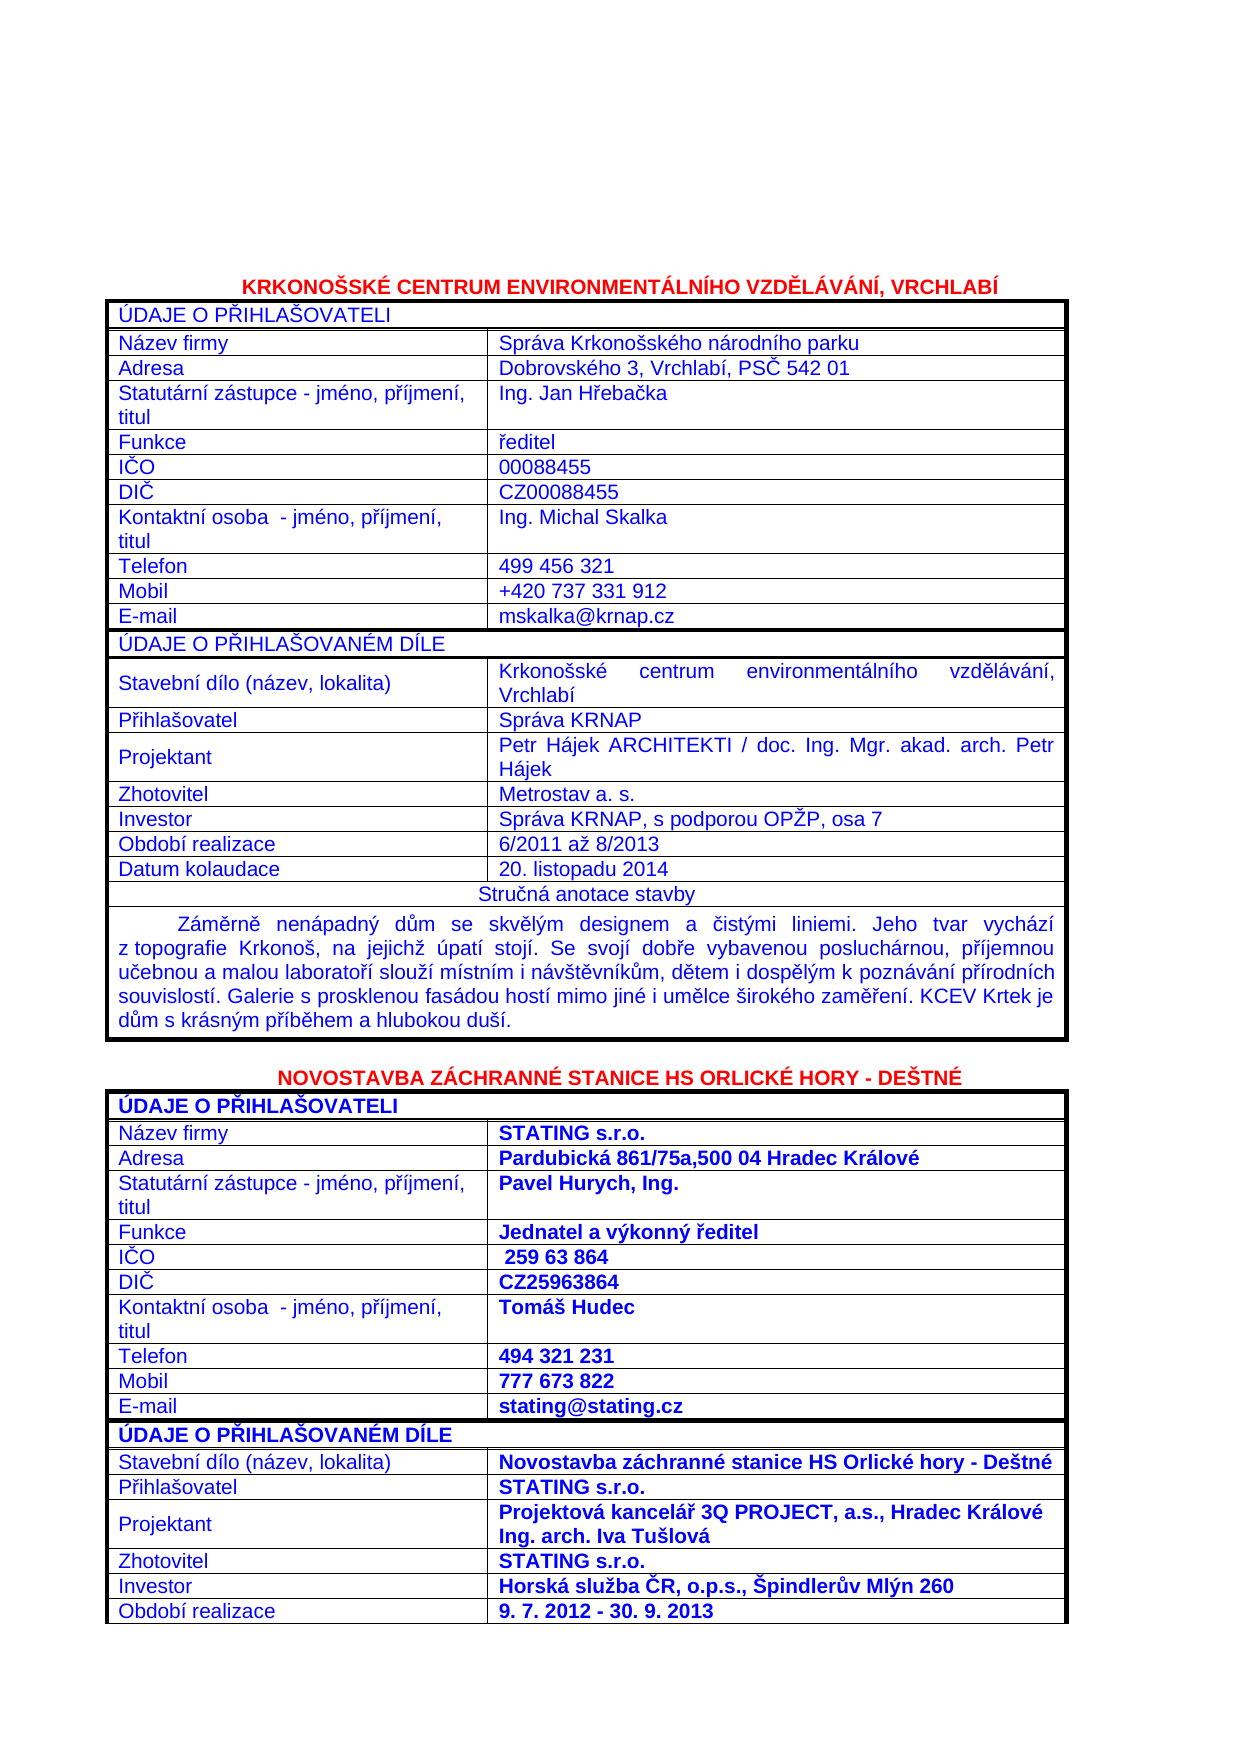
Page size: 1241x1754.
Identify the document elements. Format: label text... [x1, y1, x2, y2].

table_cell Název firmy [109, 1122, 487, 1145]
table_cell Zhotovitel [109, 1549, 487, 1573]
table_cell DIČ [109, 1270, 487, 1294]
table_cell E-mail [109, 604, 487, 627]
table_cell Ing. Michal Skalka [488, 505, 1064, 552]
table_cell Mobil [109, 1369, 487, 1393]
table_cell STATING s.r.o. [488, 1122, 1064, 1145]
table_cell Funkce [109, 430, 487, 453]
table_cell Projektant [109, 1500, 487, 1548]
table_cell Období realizace [109, 832, 487, 856]
table_cell Mobil [109, 579, 487, 602]
table_cell CZ00088455 [488, 480, 1064, 503]
table_cell Přihlašovatel [109, 708, 487, 732]
table_cell Telefon [109, 1344, 487, 1368]
table_cell Stavební dílo (název, lokalita) [109, 1450, 487, 1474]
table_cell E-mail [109, 1394, 487, 1418]
table_cell Adresa [109, 356, 487, 379]
table_cell Investor [109, 1574, 487, 1598]
table_cell Správa Krkonošského národního parku [488, 331, 1064, 354]
table_cell ředitel [488, 430, 1064, 453]
table_cell Statutární zástupce - jméno, příjmení, titul [109, 1171, 487, 1219]
table_cell Údaje o přihlašovaném díle [109, 632, 1064, 656]
table_cell mskalka@krnap.cz [488, 604, 1064, 627]
table_cell Tomáš Hudec [488, 1295, 1064, 1343]
table_cell Projektant [109, 733, 487, 781]
table_cell Přihlašovatel [109, 1475, 487, 1499]
table_cell Funkce [109, 1220, 487, 1244]
table_header Údaje o přihlašovateli [109, 1094, 1064, 1118]
table_cell Pardubická 861/75a,500 04 Hradec Králové [488, 1146, 1064, 1170]
table_cell IČO [109, 455, 487, 478]
table_cell Správa KRNAP [488, 708, 1064, 732]
table_cell Datum kolaudace [109, 857, 487, 881]
table_cell Název firmy [109, 331, 487, 354]
table_cell stating@stating.cz [488, 1394, 1064, 1418]
table_cell 00088455 [488, 455, 1064, 478]
table_cell Stručná anotace stavby [109, 882, 1064, 906]
table_cell 494 321 231 [488, 1344, 1064, 1368]
table_cell Statutární zástupce - jméno, příjmení, titul [109, 381, 487, 428]
table_cell STATING s.r.o. [488, 1549, 1064, 1573]
table_cell STATING s.r.o. [488, 1475, 1064, 1499]
table_cell 499 456 321 [488, 554, 1064, 577]
table_cell Správa KRNAP, s podporou OPŽP, osa 7 [488, 807, 1064, 831]
table_cell Adresa [109, 1146, 487, 1170]
table_cell Kontaktní osoba - jméno, příjmení, titul [109, 1295, 487, 1343]
table_cell CZ25963864 [488, 1270, 1064, 1294]
table_cell 9. 7. 2012 - 30. 9. 2013 [488, 1599, 1064, 1623]
table_cell Projektová kancelář 3Q PROJECT, a.s., Hradec Králové Ing. arch. Iva Tušlová [488, 1500, 1064, 1548]
table_cell Metrostav a. s. [488, 782, 1064, 806]
table_cell 259 63 864 [488, 1245, 1064, 1269]
table_cell 6/2011 až 8/2013 [488, 832, 1064, 856]
table_cell Petr Hájek ARCHITEKTI / doc. Ing. Mgr. akad. arch. Petr Hájek [488, 733, 1064, 781]
table_cell Údaje o přihlašovaném díle [109, 1423, 1064, 1447]
table_cell 20. listopadu 2014 [488, 857, 1064, 881]
table_cell Jednatel a výkonný ředitel [488, 1220, 1064, 1244]
text KRKONOŠSKÉ CENTRUM ENVIRONMENTÁLNÍHO VZDĚLÁVÁNÍ, VRCHLABÍ [118, 275, 1122, 299]
table_cell Novostavba záchranné stanice HS Orlické hory - Deštné [488, 1450, 1064, 1474]
table_cell Horská služba ČR, o.p.s., Špindlerův Mlýn 260 [488, 1574, 1064, 1598]
table_cell Ing. Jan Hřebačka [488, 381, 1064, 428]
table_cell IČO [109, 1245, 487, 1269]
table_cell Investor [109, 807, 487, 831]
table_cell Pavel Hurych, Ing. [488, 1171, 1064, 1219]
table_cell Dobrovského 3, Vrchlabí, PSČ 542 01 [488, 356, 1064, 379]
text NOVOSTAVBA ZÁCHRANNÉ STANICE HS ORLICKÉ HORY - DEŠTNÉ [118, 1065, 1122, 1089]
table_cell Krkonošské centrum environmentálního vzdělávání, Vrchlabí [488, 659, 1064, 707]
table_cell Telefon [109, 554, 487, 577]
table_cell Kontaktní osoba - jméno, příjmení, titul [109, 505, 487, 552]
table_cell Období realizace [109, 1599, 487, 1623]
table_cell Zhotovitel [109, 782, 487, 806]
table_header Údaje o přihlašovateli [109, 303, 1064, 327]
table_cell +420 737 331 912 [488, 579, 1064, 602]
table_cell 777 673 822 [488, 1369, 1064, 1393]
table_cell Stavební dílo (název, lokalita) [109, 659, 487, 707]
table_cell DIČ [109, 480, 487, 503]
table_cell Záměrně nenápadný dům se skvělým designem a čistými liniemi. Jeho tvar vychází z topografie Krkonoš, na jejichž úpatí stojí. Se svojí dobře vybavenou posluchárnou, příjemnou učebnou a malou laboratoří slouží místním i návštěvníkům, dětem i dospělým k poznávání přírodních souvislostí. Galerie s prosklenou fasádou hostí mimo jiné i umělce širokého zaměření. KCEV Krtek je dům s krásným příběhem a hlubokou duší. [109, 907, 1064, 1037]
